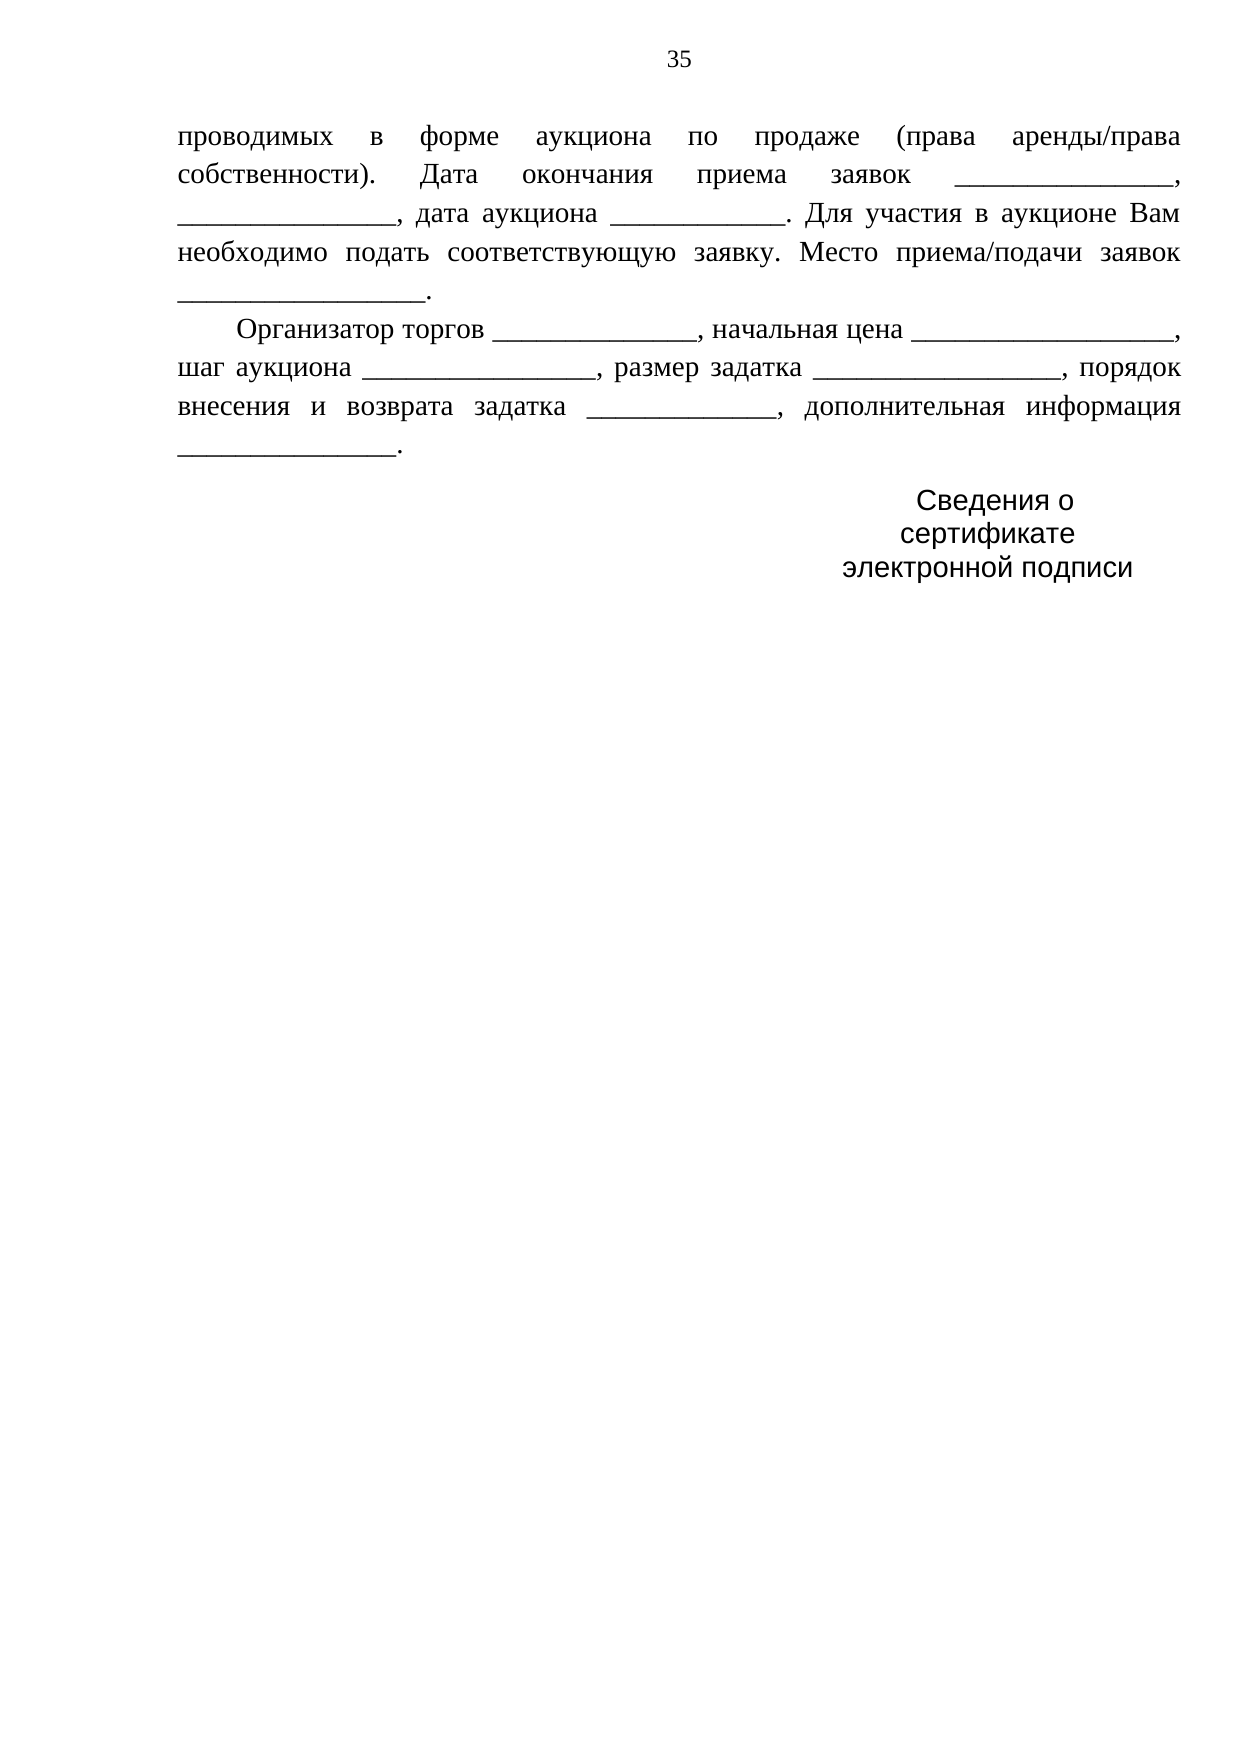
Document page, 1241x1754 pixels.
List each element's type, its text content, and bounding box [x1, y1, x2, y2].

text Организатор торгов ______________, начальная цена __________________, шаг аукциона ________________, размер задатка _________________, порядок внесения и возврата задатка _____________, дополнительная информация _______________. [177, 311, 1181, 460]
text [177, 118, 1181, 306]
